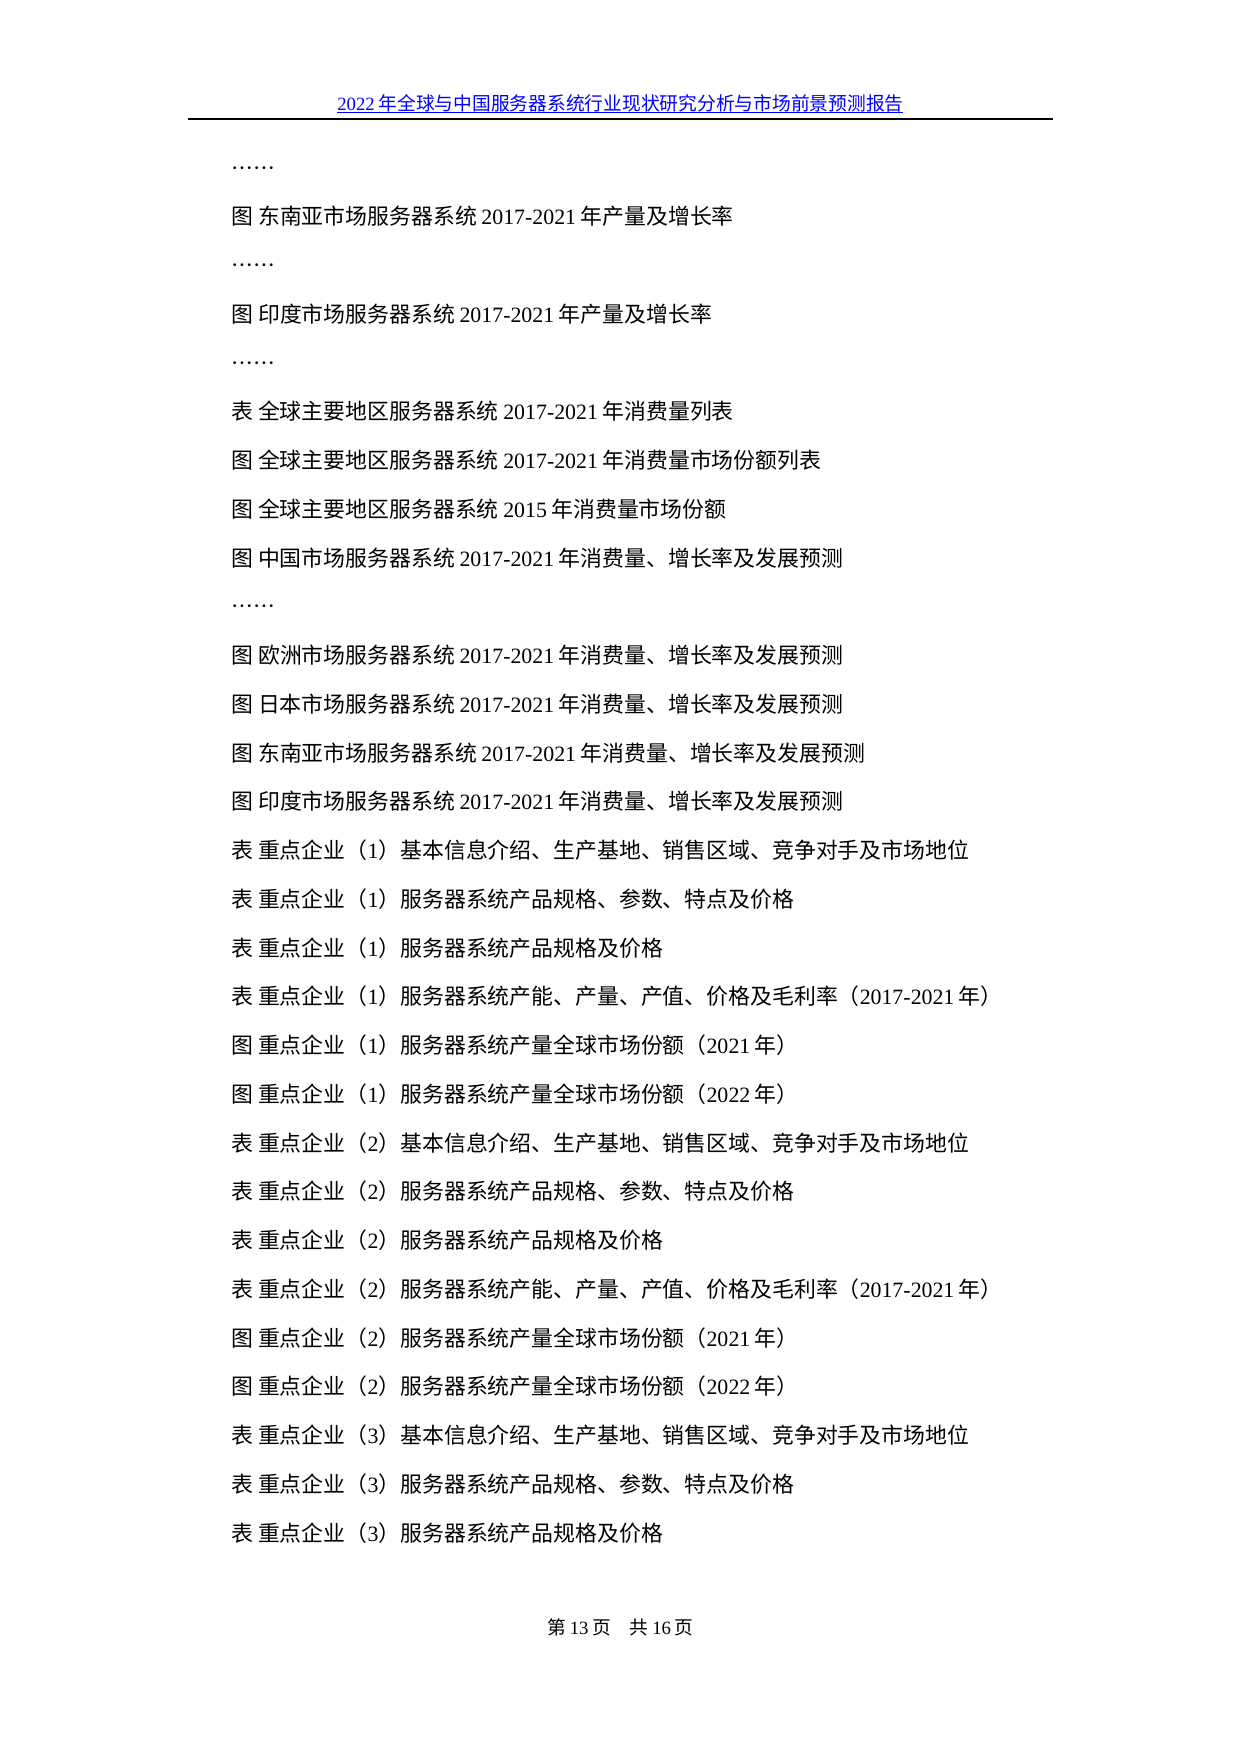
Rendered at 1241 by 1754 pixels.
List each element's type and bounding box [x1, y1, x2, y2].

text [187, 150, 1053, 1548]
